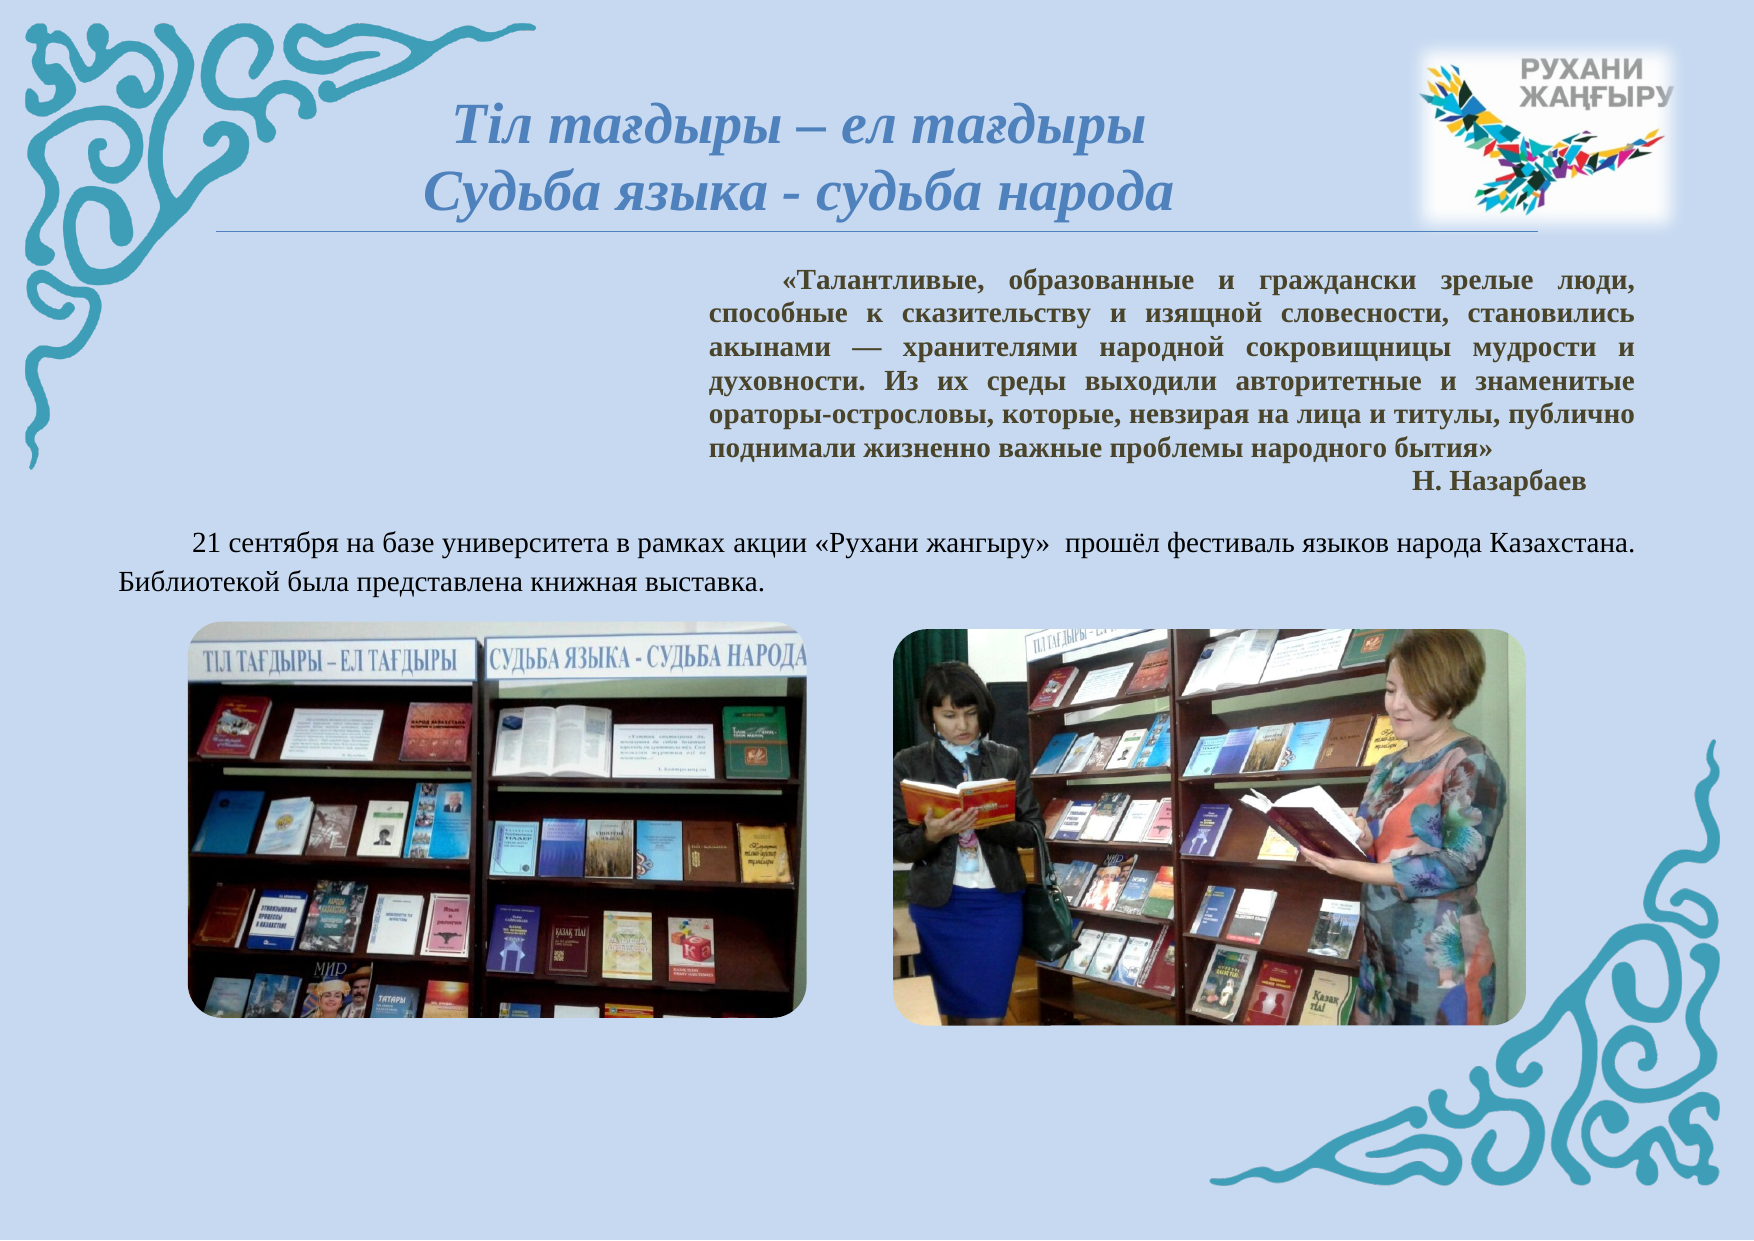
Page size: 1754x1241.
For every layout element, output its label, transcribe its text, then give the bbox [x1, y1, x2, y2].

text 21 сентября на базе университета в рамках акции «Рухани жангыру» прошёл фестиваль языков народа Казахстана. Библиотекой была представлена книжная выставка. [118, 526, 1636, 598]
picture [893, 629, 1729, 1195]
text Н. Назарбаев [960, 463, 1636, 497]
picture [15, 13, 554, 496]
picture [1432, 61, 1661, 214]
text Судьба языка - судьба народа [216, 156, 1538, 231]
text «Талантливые, образованные и граждански зрелые люди, способные к сказительству и изящной словесности, становились акынами — хранителями народной сокровищницы мудрости и духовности. Из их среды выходили авторитетные и знаменитые ораторы-острословы, которые, невзирая на лица и титулы, публично поднимали жизненно важные проблемы народного бытия» [709, 262, 1636, 463]
text Тіл тағдыры – ел тағдыры [216, 88, 1538, 156]
picture [187, 621, 807, 1018]
